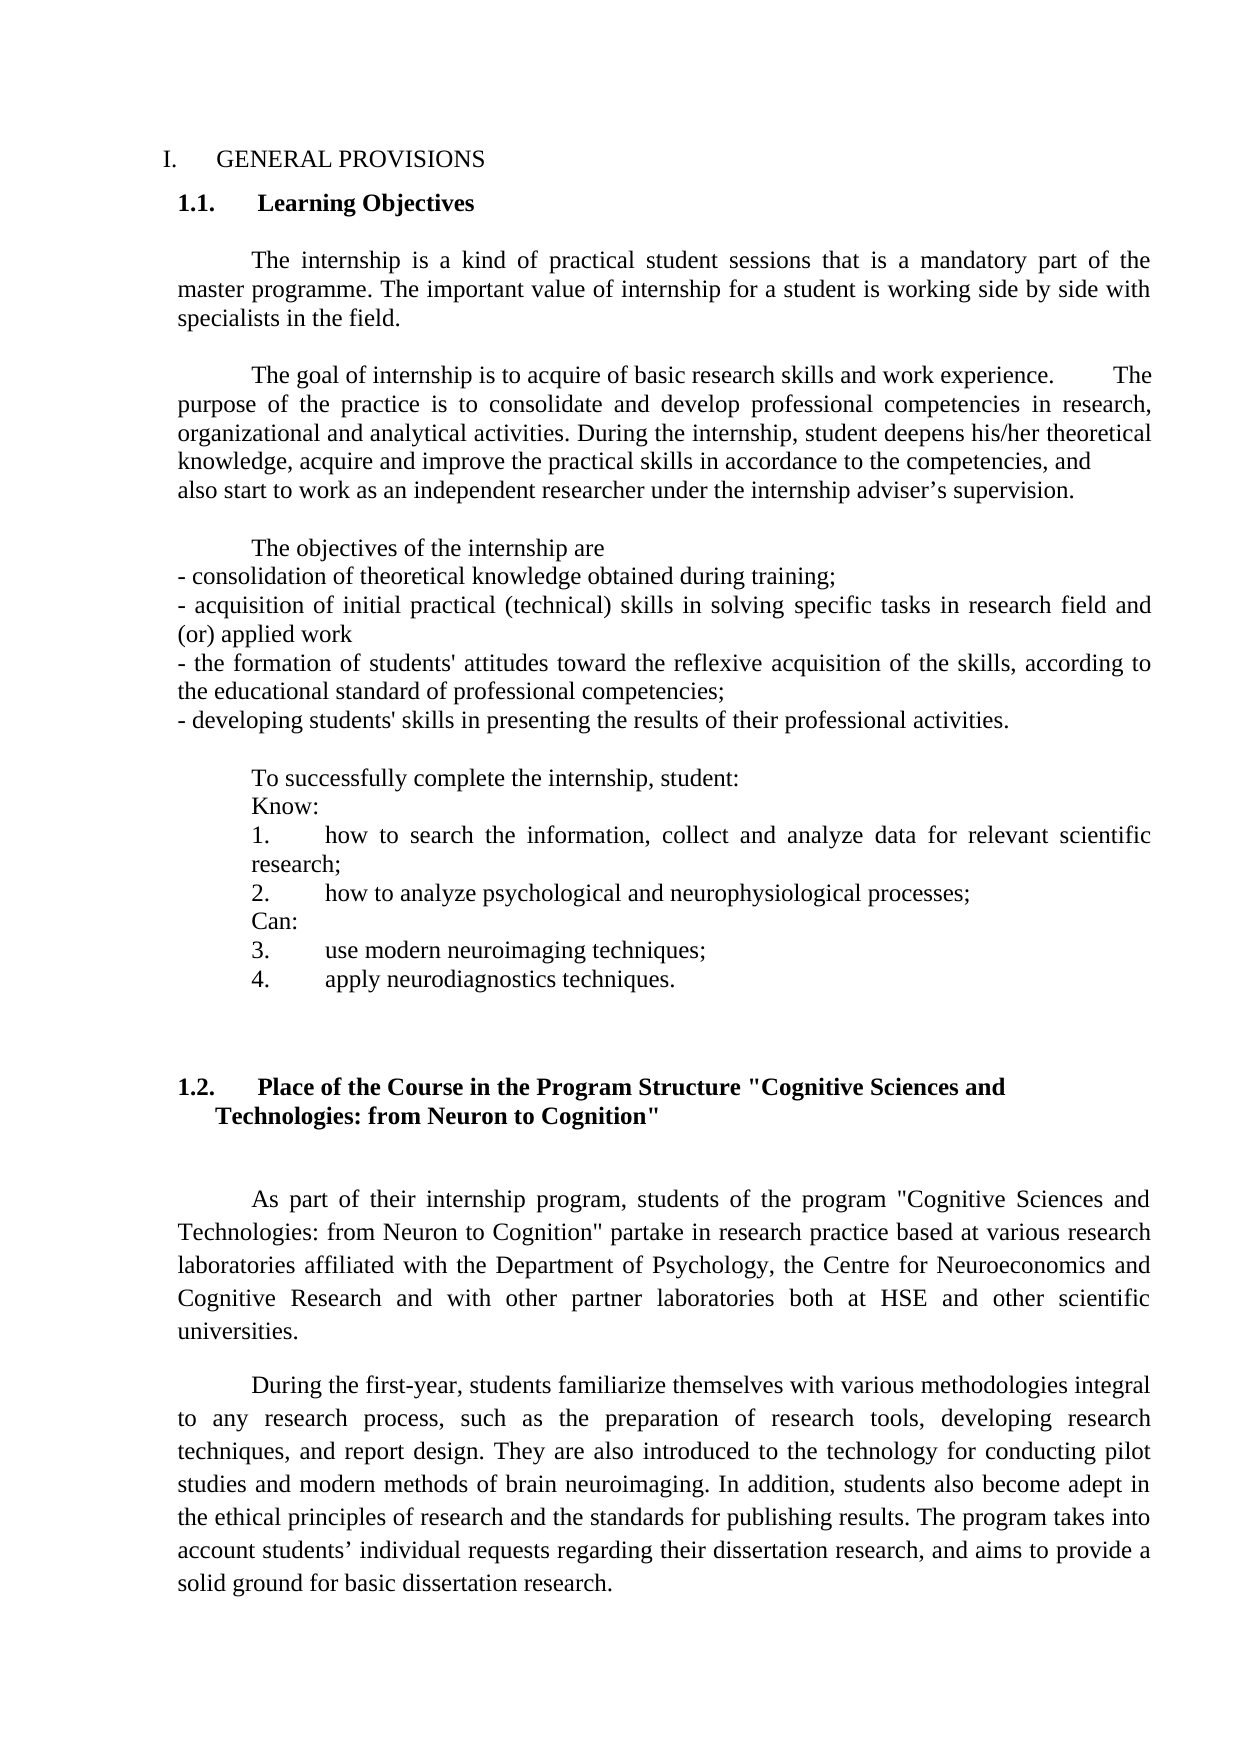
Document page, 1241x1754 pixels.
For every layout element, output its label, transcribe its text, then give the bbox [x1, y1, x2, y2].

subtitle general provisions [177, 144, 1152, 173]
list Know: [251, 791, 1152, 820]
text The goal of internship is to acquire of basic research skills and work experience. The purpose of the practice is to consolidate and develop professional competencies in research, organizational and analytical activities. During the internship, student deepens his/her theoretical knowledge, acquire and improve the practical skills in accordance to the competencies, and [177, 360, 1152, 475]
text The objectives of the internship are [177, 533, 1152, 561]
list Can: [251, 906, 1152, 935]
text - consolidation of theoretical knowledge obtained during training; [177, 561, 1152, 590]
text - acquisition of initial practical (technical) skills in solving specific tasks in research field and (or) applied work [177, 590, 1152, 648]
text - the formation of students' attitudes toward the reflexive acquisition of the skills, according to the educational standard of professional competencies; [177, 648, 1152, 705]
text also start to work as an independent researcher under the internship adviser’s supervision. [177, 475, 1152, 504]
text The internship is a kind of practical student sessions that is a mandatory part of the master programme. The important value of internship for a student is working side by side with specialists in the field. [177, 245, 1152, 331]
list 4. apply neurodiagnostics techniques. [251, 964, 1152, 993]
text As part of their internship program, students of the program "Cognitive Sciences and Technologies: from Neuron to Cognition" partake in research practice based at various research laboratories affiliated with the Department of Psychology, the Centre for Neuroeconomics and Cognitive Research and with other partner laboratories both at HSE and other scientific universities. [177, 1184, 1152, 1344]
list 1. how to search the information, collect and analyze data for relevant scientific research; [251, 820, 1152, 878]
list 2. how to analyze psychological and neurophysiological processes; [251, 878, 1152, 906]
list To successfully complete the internship, student: [251, 763, 1152, 791]
text - developing students' skills in presenting the results of their professional activities. [177, 705, 1152, 734]
subtitle Learning Objectives [177, 188, 1152, 216]
list 3. use modern neuroimaging techniques; [251, 935, 1152, 964]
text During the first-year, students familiarize themselves with various methodologies integral to any research process, such as the preparation of research tools, developing research techniques, and report design. They are also introduced to the technology for conducting pilot studies and modern methods of brain neuroimaging. In addition, students also become adept in the ethical principles of research and the standards for publishing results. The program takes into account students’ individual requests regarding their dissertation research, and aims to provide a solid ground for basic dissertation research. [177, 1370, 1152, 1597]
subtitle Place of the Course in the Program Structure "Cognitive Sciences and Technologies: from Neuron to Cognition" [177, 1072, 1152, 1130]
